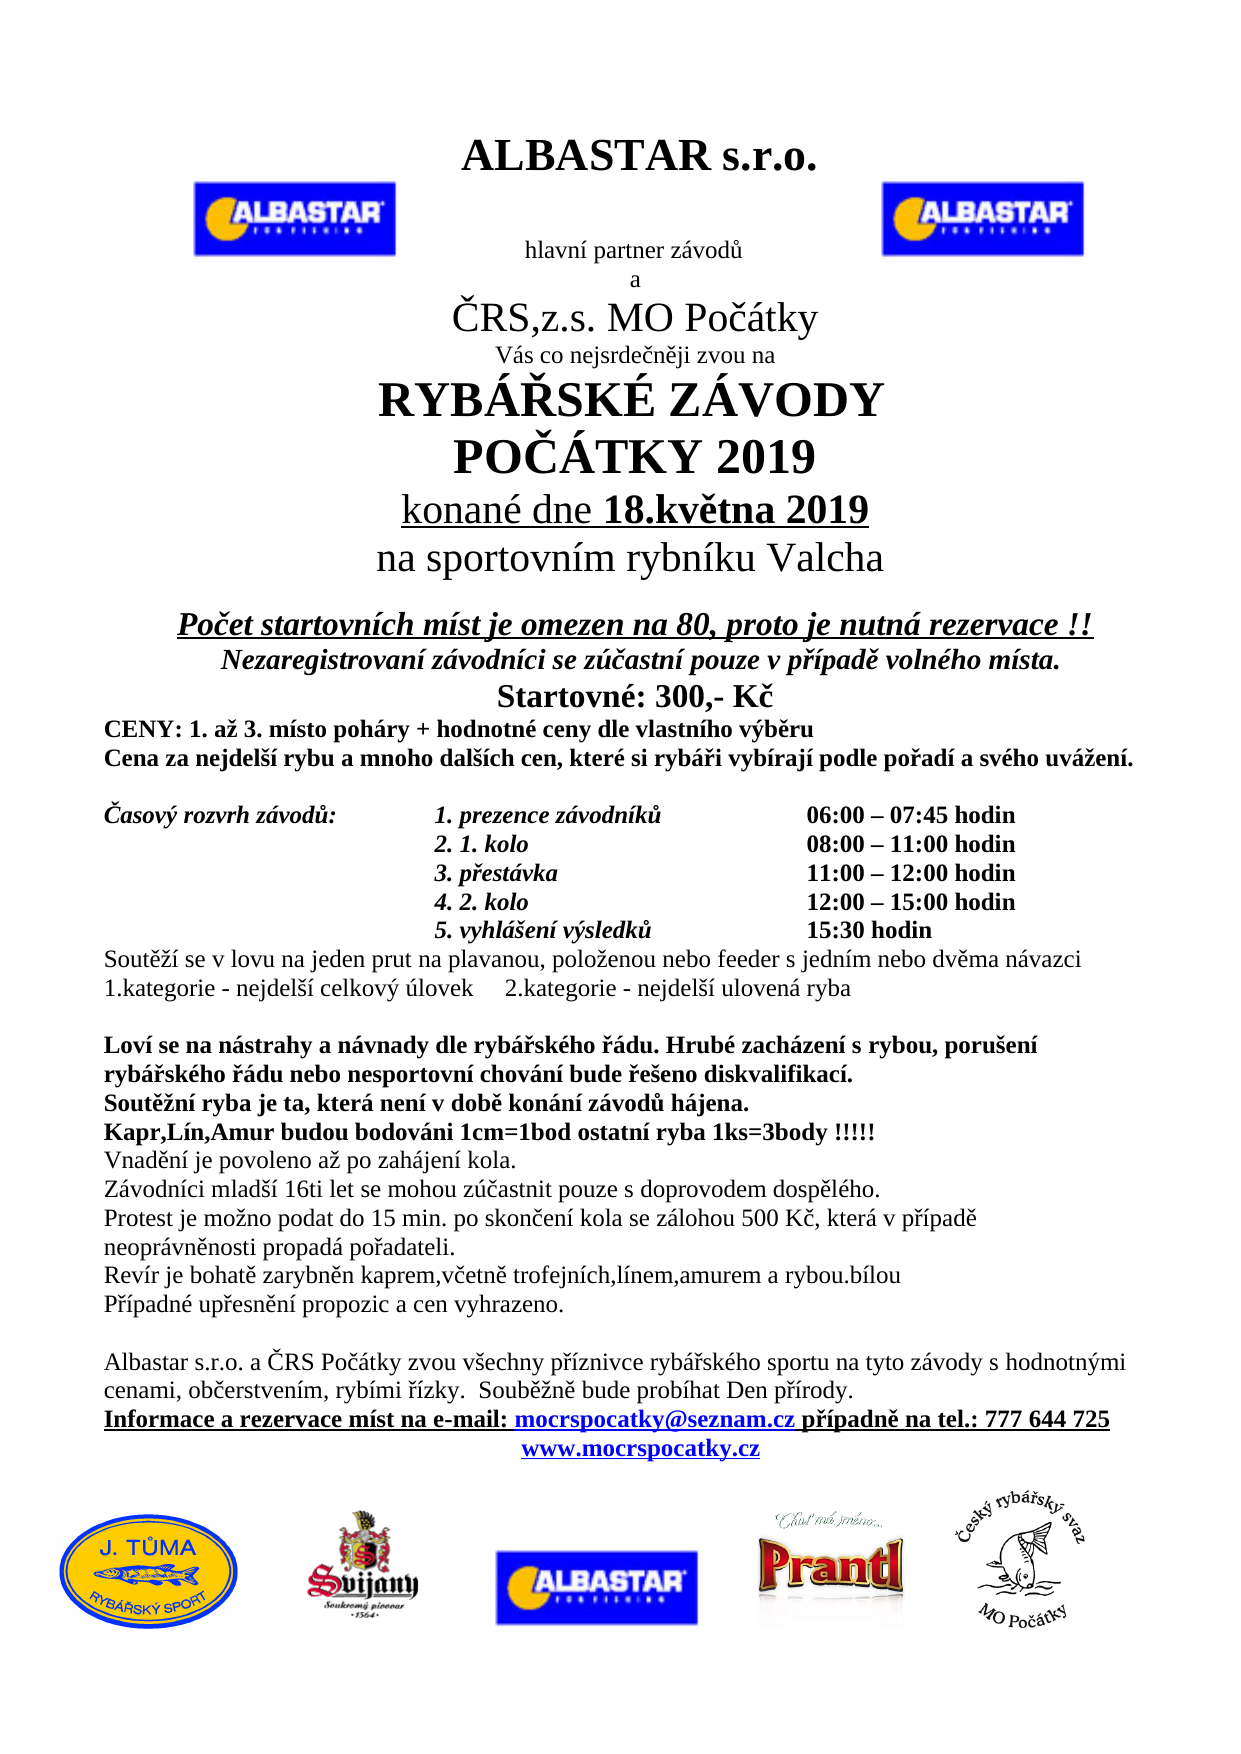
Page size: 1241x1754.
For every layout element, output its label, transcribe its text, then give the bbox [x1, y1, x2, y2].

picture [954, 1490, 1085, 1628]
text 1.kategorie - nejdelší celkový úlovek 2.kategorie - nejdelší ulovená ryba [103, 973, 1167, 1002]
text ALBASTAR s.r.o. [0, 128, 1240, 180]
picture [192, 180, 400, 259]
text Albastar s.r.o. a ČRS Počátky zvou všechny příznivce rybářského sportu na tyto závody s hodnotnými cenami, občerstvením, rybími řízky. Souběžně bude probíhat Den přírody. [103, 1347, 1178, 1404]
text Počet startovních míst je omezen na 80, proto je nutná rezervace !! [103, 604, 1167, 642]
text ČRS,z.s. MO Počátky [103, 293, 1167, 341]
text Protest je možno podat do 15 min. po skončení kola se zálohou 500 Kč, která v případě [103, 1203, 1178, 1232]
text neoprávněnosti propadá pořadateli. [103, 1232, 1178, 1261]
text a [103, 264, 1167, 293]
picture [757, 1509, 905, 1628]
text Cena za nejdelší rybu a mnoho dalších cen, které si rybáři vybírají podle pořadí a svého uvážení. [103, 743, 1178, 772]
text konané dne 18.května 2019 [103, 484, 1167, 532]
picture [880, 180, 1088, 259]
text Nezaregistrovaní závodníci se zúčastní pouze v případě volného místa. [103, 642, 1178, 676]
text 4. 2. kolo 12:00 – 15:00 hodin [103, 887, 1240, 916]
picture [303, 1501, 426, 1628]
text Závodníci mladší 16ti let se mohou zúčastnit pouze s doprovodem dospělého. [103, 1174, 1178, 1203]
text POČÁTKY 2019 [103, 427, 1167, 484]
text Startovné: 300,- Kč [103, 676, 1167, 714]
text Soutěží se v lovu na jeden prut na plavanou, položenou nebo feeder s jedním nebo dvěma návazci [103, 944, 1167, 973]
text rybářského řádu nebo nesportovní chování bude řešeno diskvalifikací. [103, 1059, 1240, 1088]
text Loví se na nástrahy a návnady dle rybářského řádu. Hrubé zacházení s rybou, porušení [103, 1031, 1240, 1059]
text RYBÁŘSKÉ ZÁVODY [103, 369, 1167, 427]
text www.mocrspocatky.cz [103, 1433, 1178, 1462]
text 3. přestávka 11:00 – 12:00 hodin [103, 858, 1240, 887]
text Informace a rezervace míst na e-mail: mocrspocatky@seznam.cz případně na tel.: 777 644 725 [103, 1404, 1178, 1433]
text Vnadění je povoleno až po zahájení kola. [103, 1146, 1178, 1174]
picture [59, 1514, 238, 1629]
text 5. vyhlášení výsledků 15:30 hodin [103, 916, 1240, 944]
text CENY: 1. až 3. místo poháry + hodnotné ceny dle vlastního výběru [103, 714, 1178, 743]
text Kapr,Lín,Amur budou bodováni 1cm=1bod ostatní ryba 1ks=3body !!!!! [103, 1117, 1178, 1146]
text Časový rozvrh závodů: 1. prezence závodníků 06:00 – 07:45 hodin [103, 801, 1240, 829]
text na sportovním rybníku Valcha [6, 532, 1240, 580]
text Revír je bohatě zarybněn kaprem,včetně trofejních,línem,amurem a rybou.bílou [103, 1261, 1178, 1289]
picture [494, 1549, 702, 1628]
text 2. :00 – 11:00 hodin [103, 829, 1240, 858]
text Případné upřesnění propozic a cen vyhrazeno. [103, 1289, 1178, 1318]
text Soutěžní ryba je ta, která není v době konání závodů hájena. [103, 1088, 1240, 1117]
text Vás co nejsrdečněji zvou na [103, 341, 1167, 369]
